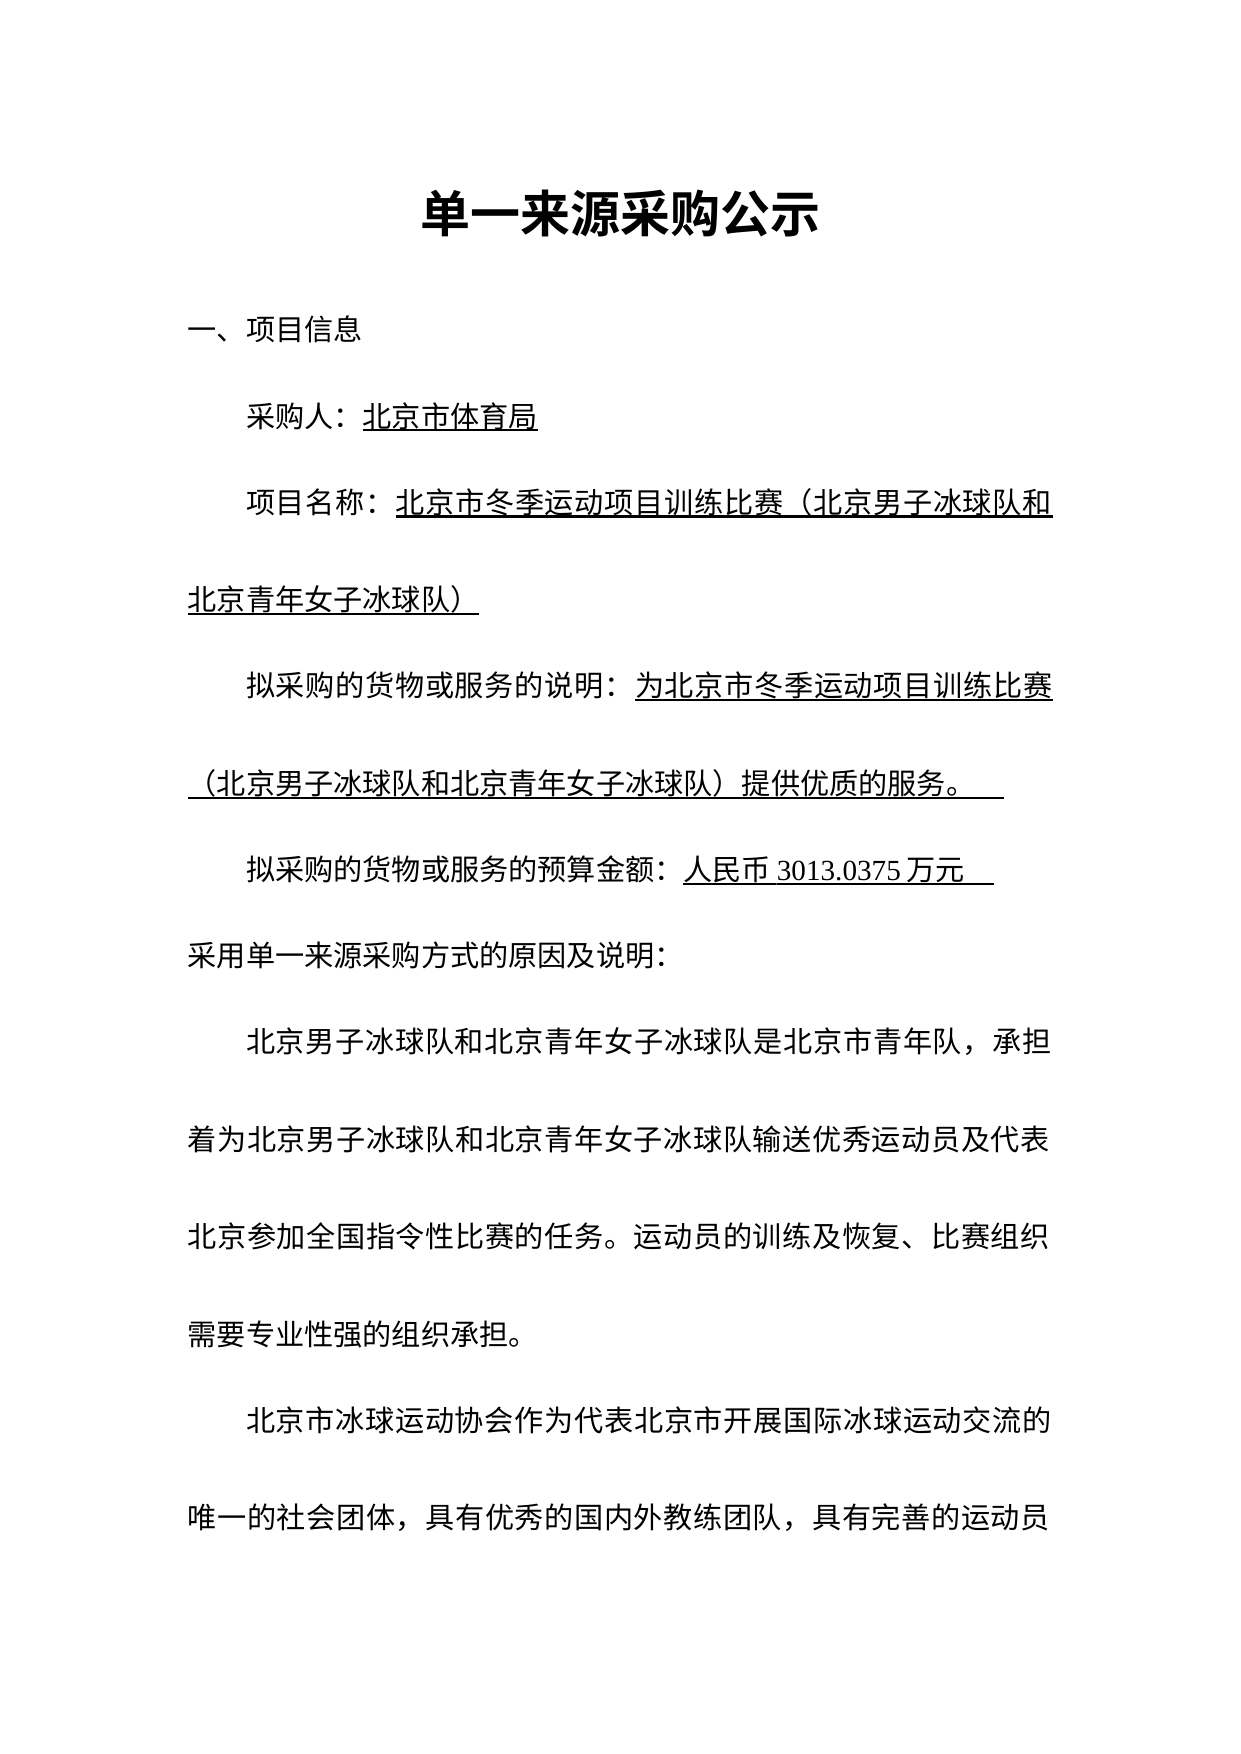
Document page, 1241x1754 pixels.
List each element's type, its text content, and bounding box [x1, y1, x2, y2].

text 拟采购的货物或服务的说明：为北京市冬季运动项目训练比赛（北京男子冰球队和北京青年女子冰球队）提供优质的服务。 [187, 652, 1053, 814]
text 北京男子冰球队和北京青年女子冰球队是北京市青年队，承担着为北京男子冰球队和北京青年女子冰球队输送优秀运动员及代表北京参加全国指令性比赛的任务。运动员的训练及恢复、比赛组织需要专业性强的组织承担。 [187, 1007, 1053, 1365]
text 项目名称：北京市冬季运动项目训练比赛（北京男子冰球队和北京青年女子冰球队） [187, 468, 1053, 630]
text 采购人：北京市体育局 [187, 382, 1053, 447]
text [187, 1386, 1053, 1549]
text 拟采购的货物或服务的预算金额：人民币3013.0375万元 [187, 835, 1053, 900]
text 采用单一来源采购方式的原因及说明： [187, 921, 1053, 986]
subtitle 单一来源采购公示 [187, 162, 1053, 259]
text 一、项目信息 [187, 296, 1053, 361]
